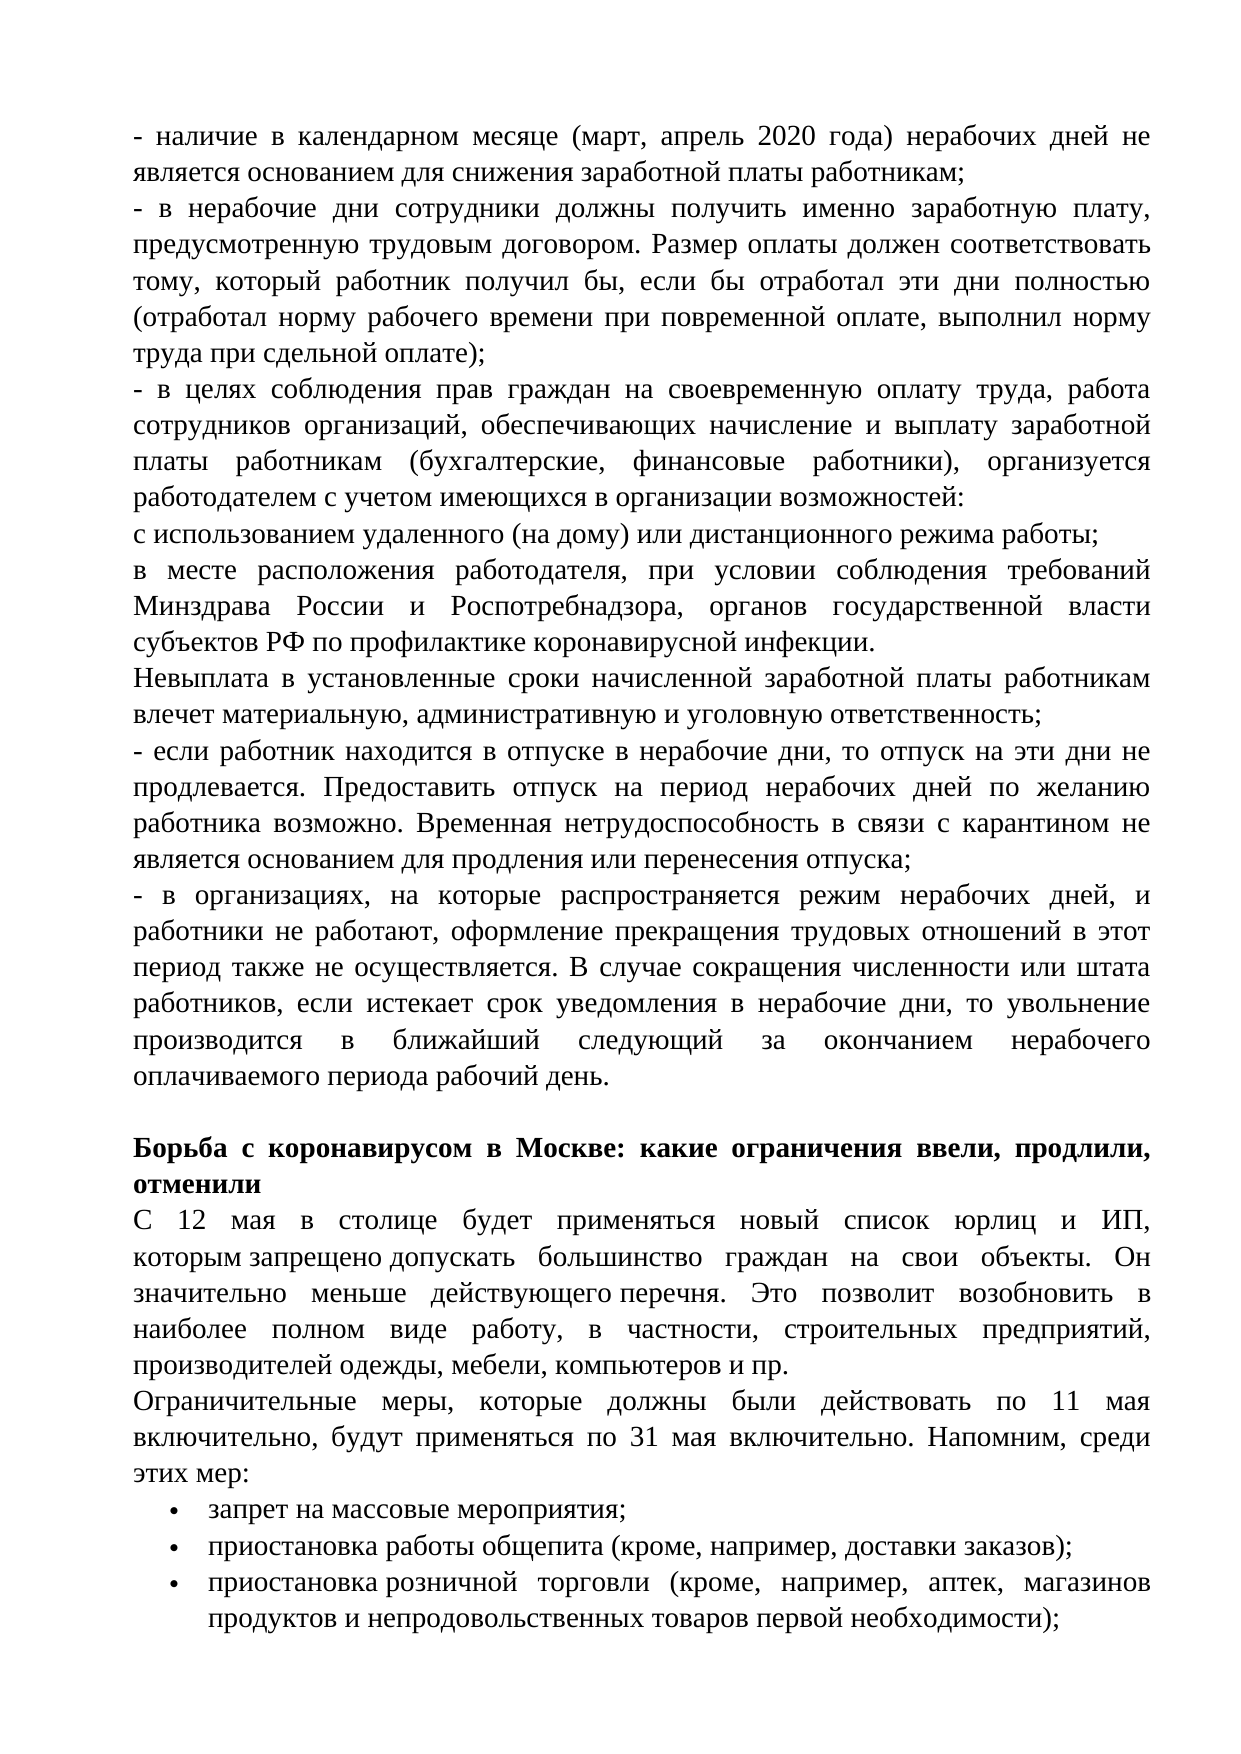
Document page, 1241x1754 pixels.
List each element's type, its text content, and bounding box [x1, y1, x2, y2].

text - наличие в календарном месяце (март, апрель 2020 года) нерабочих дней не является основанием для снижения заработной платы работникам; [133, 118, 1152, 188]
text Борьба с коронавирусом в Москве: какие ограничения ввели, продлили, отменили [133, 1130, 1152, 1200]
text С 12 мая в столице будет применяться новый список юрлиц и ИП, которым запрещено допускать большинство граждан на свои объекты. Он значительно меньше действующего перечня. Это позволит возобновить в наиболее полном виде работу, в частности, строительных предприятий, производителей одежды, мебели, компьютеров и пр. [133, 1202, 1152, 1381]
list запрет на массовые мероприятия; [170, 1492, 1152, 1525]
text Ограничительные меры, которые должны были действовать по 11 мая включительно, будут применяться по 31 мая включительно. Напомним, среди этих мер: [133, 1383, 1152, 1489]
list приостановка розничной торговли (кроме, например, аптек, магазинов продуктов и непродовольственных товаров первой необходимости); [170, 1564, 1152, 1634]
list приостановка работы общепита (кроме, например, доставки заказов); [170, 1528, 1152, 1561]
text с использованием удаленного (на дому) или дистанционного режима работы; [133, 516, 1152, 549]
text - в нерабочие дни сотрудники должны получить именно заработную плату, предусмотренную трудовым договором. Размер оплаты должен соответствовать тому, который работник получил бы, если бы отработал эти дни полностью (отработал норму рабочего времени при повременной оплате, выполнил норму труда при сдельной оплате); [133, 190, 1152, 368]
text - в организациях, на которые распространяется режим нерабочих дней, и работники не работают, оформление прекращения трудовых отношений в этот период также не осуществляется. В случае сокращения численности или штата работников, если истекает срок уведомления в нерабочие дни, то увольнение производится в ближайший следующий за окончанием нерабочего оплачиваемого периода рабочий день. [133, 877, 1152, 1091]
text - если работник находится в отпуске в нерабочие дни, то отпуск на эти дни не продлевается. Предоставить отпуск на период нерабочих дней по желанию работника возможно. Временная нетрудоспособность в связи с карантином не является основанием для продления или перенесения отпуска; [133, 733, 1152, 874]
text - в целях соблюдения прав граждан на своевременную оплату труда, работа сотрудников организаций, обеспечивающих начисление и выплату заработной платы работникам (бухгалтерские, финансовые работники), организуется работодателем с учетом имеющихся в организации возможностей: [133, 371, 1152, 513]
text в месте расположения работодателя, при условии соблюдения требований Минздрава России и Роспотребнадзора, органов государственной власти субъектов РФ по профилактике коронавирусной инфекции. [133, 552, 1152, 658]
text Невыплата в установленные сроки начисленной заработной платы работникам влечет материальную, административную и уголовную ответственность; [133, 660, 1152, 730]
